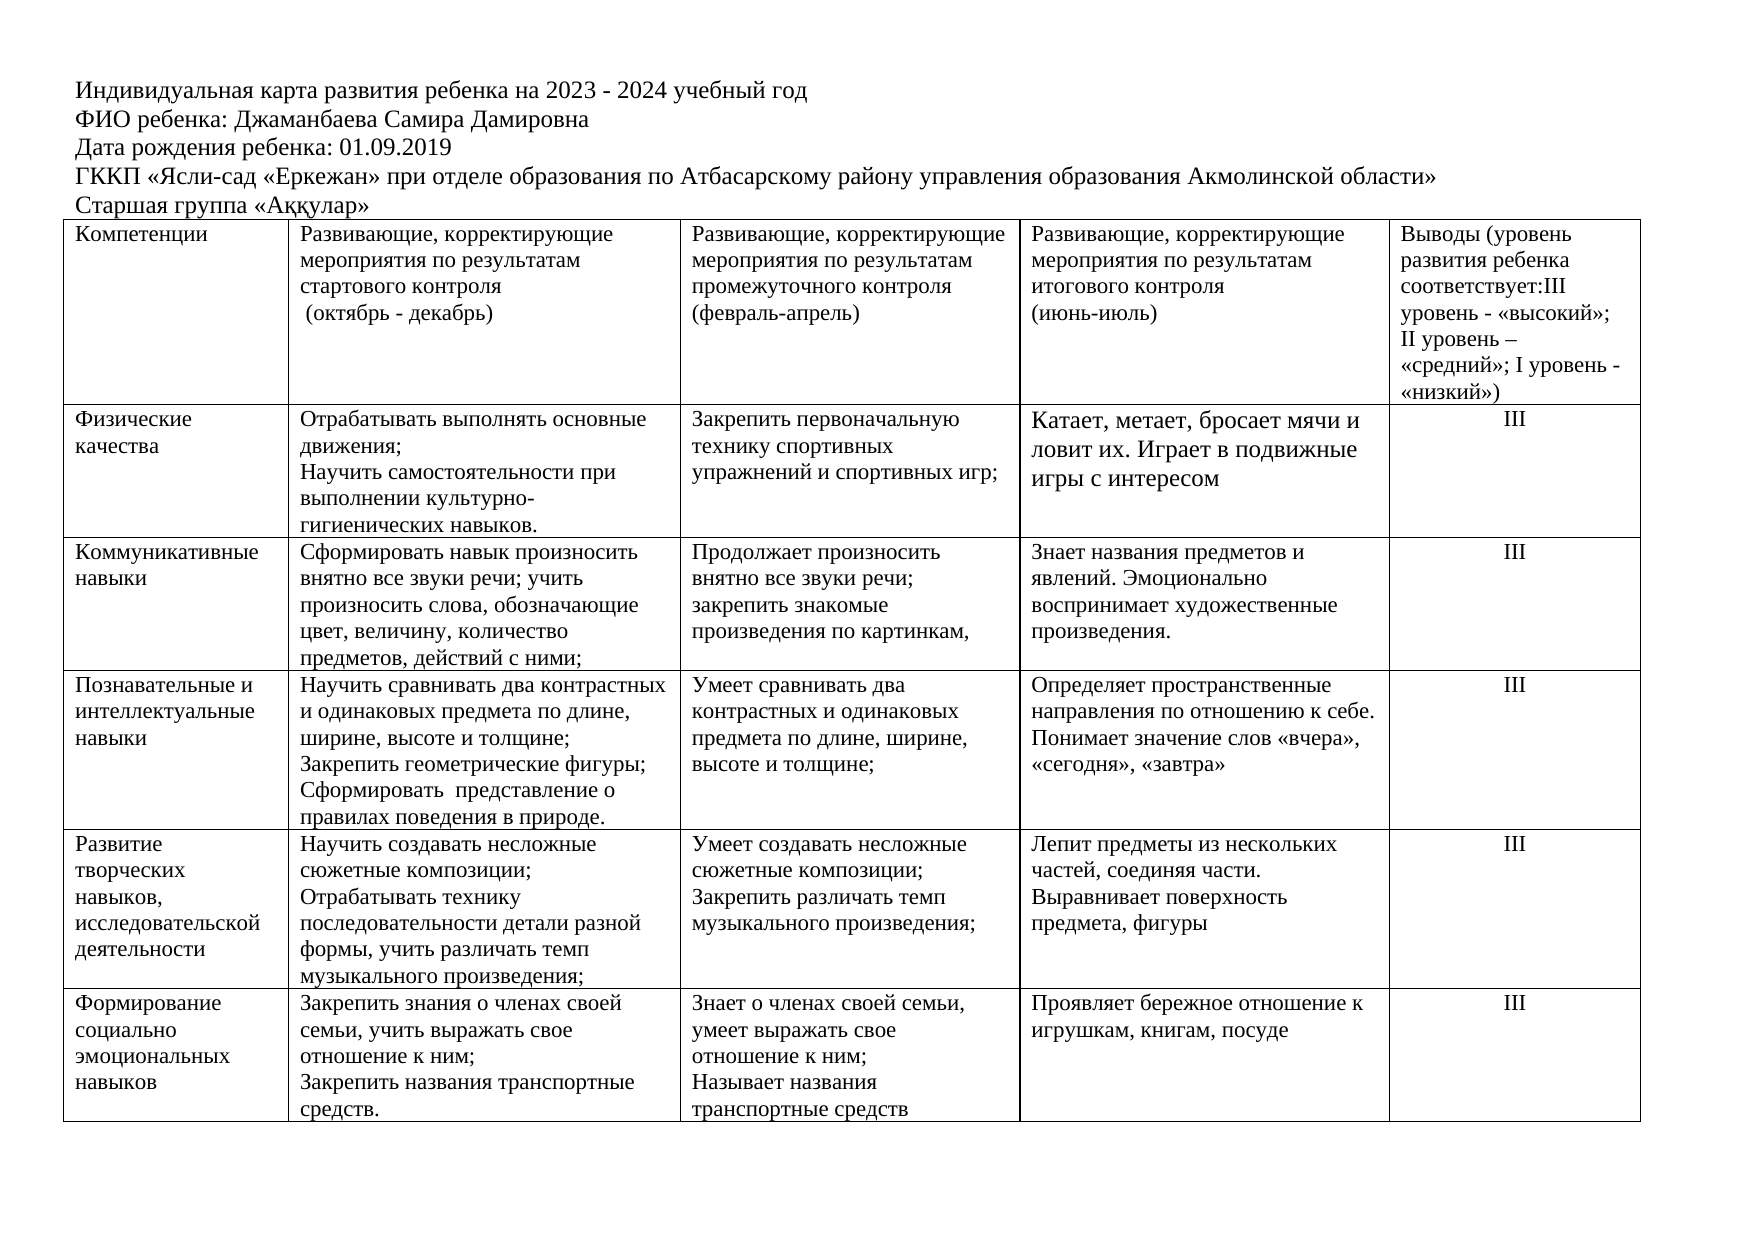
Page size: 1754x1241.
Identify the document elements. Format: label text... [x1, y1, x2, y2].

table_cell Знает названия предметов и явлений. Эмоционально воспринимает художественные произведения. [1021, 538, 1389, 670]
text Индивидуальная карта развития ребенка на 2023 - 2024 учебный год [75, 75, 1679, 104]
table_header Развивающие, корректирующие мероприятия по результатам итогового контроля (июнь-июль) [1021, 220, 1389, 404]
table_cell Катает, метает, бросает мячи и ловит их. Играет в подвижные игры с интересом [1021, 405, 1389, 537]
table_cell Познавательные и интеллектуальные навыки [64, 671, 288, 829]
table_cell III [1390, 989, 1640, 1121]
table_cell Сформировать навык произносить внятно все звуки речи; учить произносить слова, обозначающие цвет, величину, количество предметов, действий с ними; [289, 538, 680, 670]
table_header Компетенции [64, 220, 288, 404]
table_cell III [1390, 538, 1640, 670]
table_cell Научить создавать несложные сюжетные композиции; Отрабатывать технику последовательности детали разной формы, учить различать темп музыкального произведения; [289, 830, 680, 988]
table_cell Закрепить знания о членах своей семьи, учить выражать свое отношение к ним; Закрепить названия транспортные средств. [289, 989, 680, 1121]
table_cell III [1390, 405, 1640, 537]
table_cell Формирование социально эмоциональных навыков [64, 989, 288, 1121]
table_cell Научить сравнивать два контрастных и одинаковых предмета по длине, ширине, высоте и толщине; Закрепить геометрические фигуры; Сформировать представление о правилах поведения в природе. [289, 671, 680, 829]
table_cell Коммуникативные навыки [64, 538, 288, 670]
text Дата рождения ребенка: 01.09.2019 [75, 132, 1679, 161]
table_cell Знает о членах своей семьи, умеет выражать свое отношение к ним; Называет названия транспортные средств [681, 989, 1019, 1121]
text ФИО ребенка: Джаманбаева Самира Дамировна [75, 104, 1679, 132]
table_cell III [1390, 830, 1640, 988]
table_header Развивающие, корректирующие мероприятия по результатам промежуточного контроля (февраль-апрель) [681, 220, 1019, 404]
table_cell Определяет пространственные направления по отношению к себе. Понимает значение слов «вчера», «сегодня», «завтра» [1021, 671, 1389, 829]
table_header Выводы (уровень развития ребенка соответствует:III уровень - «высокий»; II уровень – «средний»; I уровень - «низкий») [1390, 220, 1640, 404]
table_header Развивающие, корректирующие мероприятия по результатам стартового контроля (октябрь - декабрь) [289, 220, 680, 404]
table_cell Отрабатывать выполнять основные движения; Научить самостоятельности при выполнении культурно-гигиенических навыков. [289, 405, 680, 537]
table_cell Физические качества [64, 405, 288, 537]
table_cell Лепит предметы из нескольких частей, соединяя части. Выравнивает поверхность предмета, фигуры [1021, 830, 1389, 988]
table_cell III [1390, 671, 1640, 829]
table_cell Проявляет бережное отношение к игрушкам, книгам, посуде [1021, 989, 1389, 1121]
table_cell Развитие творческих навыков, исследовательской деятельности [64, 830, 288, 988]
text ГККП «Ясли-сад «Еркежан» при отделе образования по Атбасарскому району управления образования Акмолинской области» [75, 161, 1679, 190]
text Старшая группа «Аққулар» [75, 190, 1679, 219]
table_cell Продолжает произносить внятно все звуки речи; закрепить знакомые произведения по картинкам, [681, 538, 1019, 670]
table_cell Умеет сравнивать два контрастных и одинаковых предмета по длине, ширине, высоте и толщине; [681, 671, 1019, 829]
table_cell Умеет создавать несложные сюжетные композиции; Закрепить различать темп музыкального произведения; [681, 830, 1019, 988]
table_cell Закрепить первоначальную технику спортивных упражнений и спортивных игр; [681, 405, 1019, 537]
